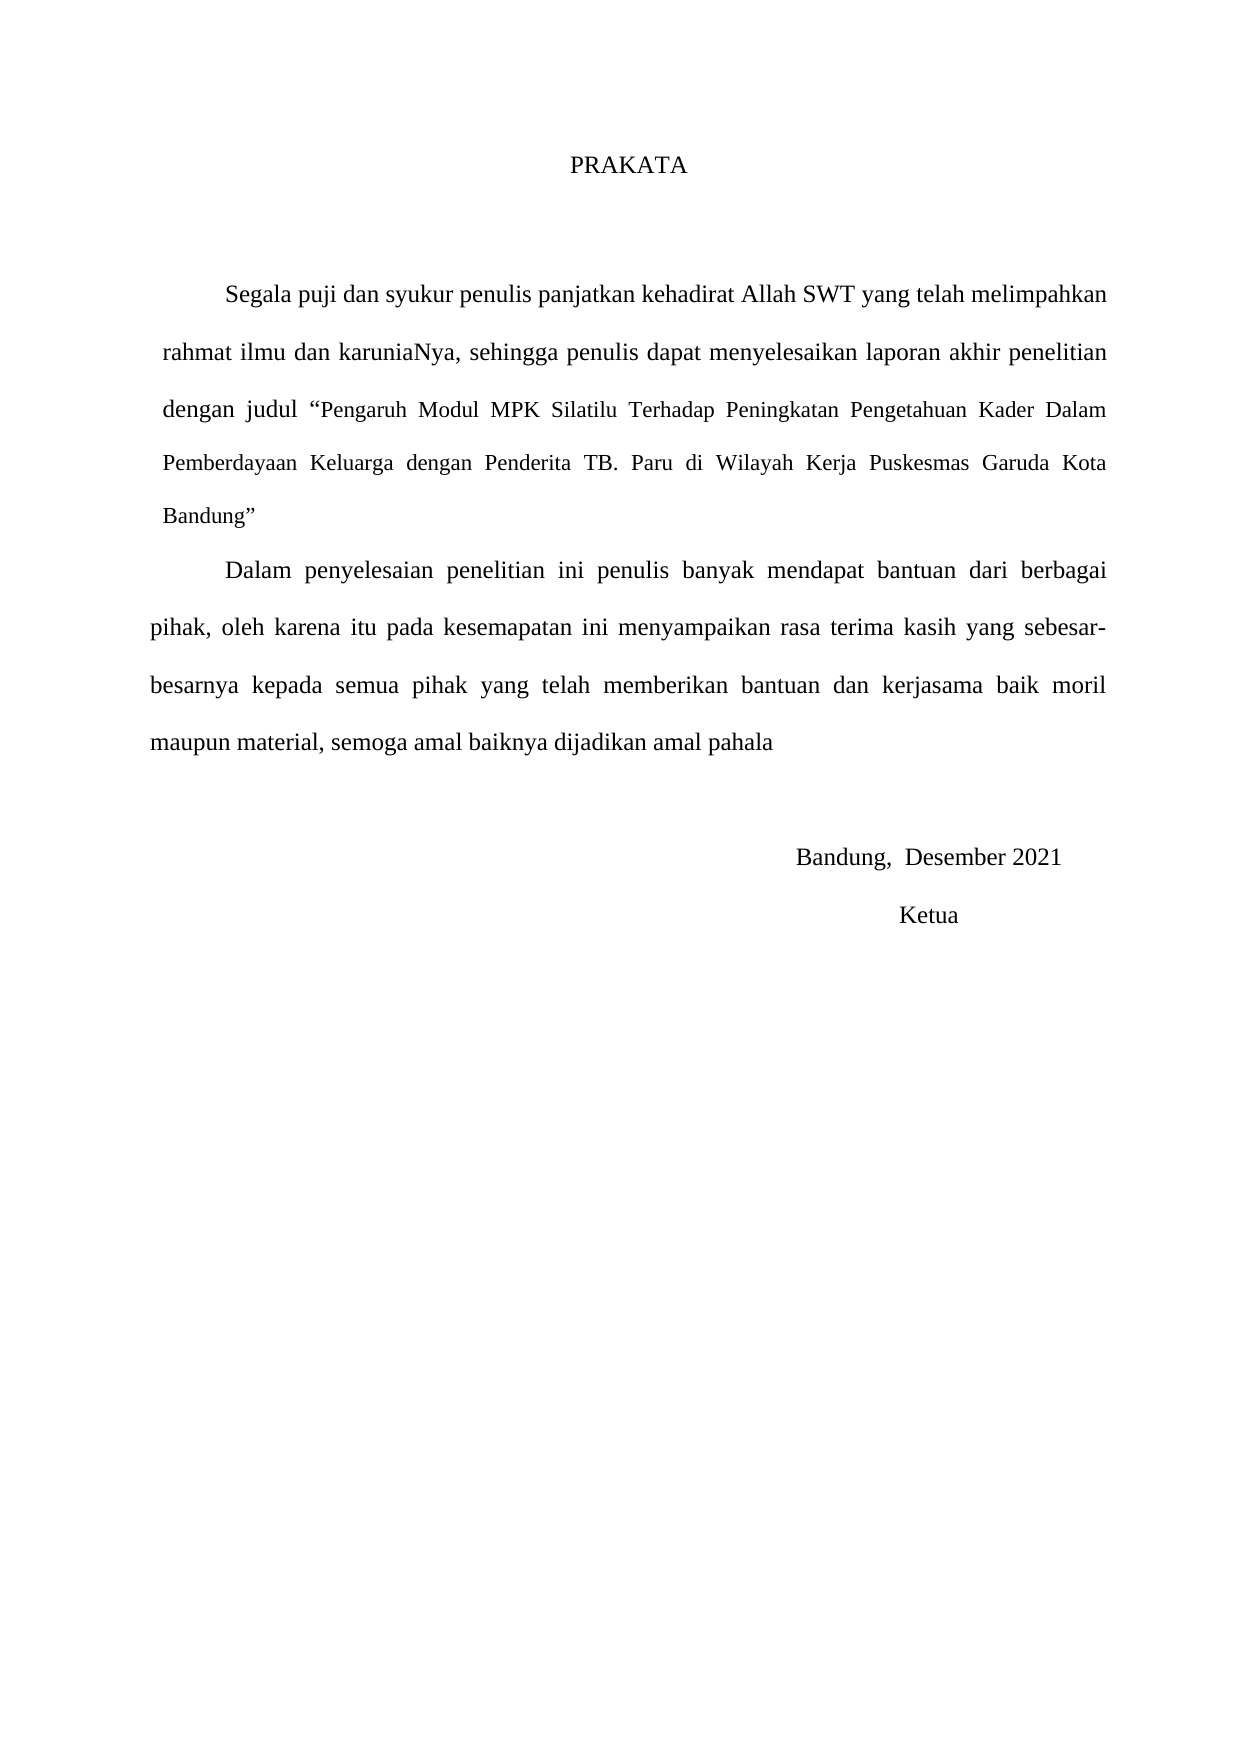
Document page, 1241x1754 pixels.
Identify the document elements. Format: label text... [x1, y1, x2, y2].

text PRAKATA [150, 150, 1107, 179]
text Ketua [750, 900, 1107, 929]
text Dalam penyelesaian penelitian ini penulis banyak mendapat bantuan dari berbagai pihak, oleh karena itu pada kesemapatan ini menyampaikan rasa terima kasih yang sebesar-besarnya kepada semua pihak yang telah memberikan bantuan dan kerjasama baik moril maupun material, semoga amal baiknya dijadikan amal pahala [150, 555, 1107, 756]
text Segala puji dan syukur penulis panjatkan kehadirat Allah SWT yang telah melimpahkan rahmat ilmu dan karuniaNya, sehingga penulis dapat menyelesaikan laporan akhir penelitian dengan judul “Pengaruh Modul MPK Silatilu Terhadap Peningkatan Pengetahuan Kader Dalam Pemberdayaan Keluarga dengan Penderita TB. Paru di Wilayah Kerja Puskesmas Garuda Kota Bandung” [162, 279, 1107, 528]
text Bandung, Desember 2021 [750, 842, 1107, 871]
